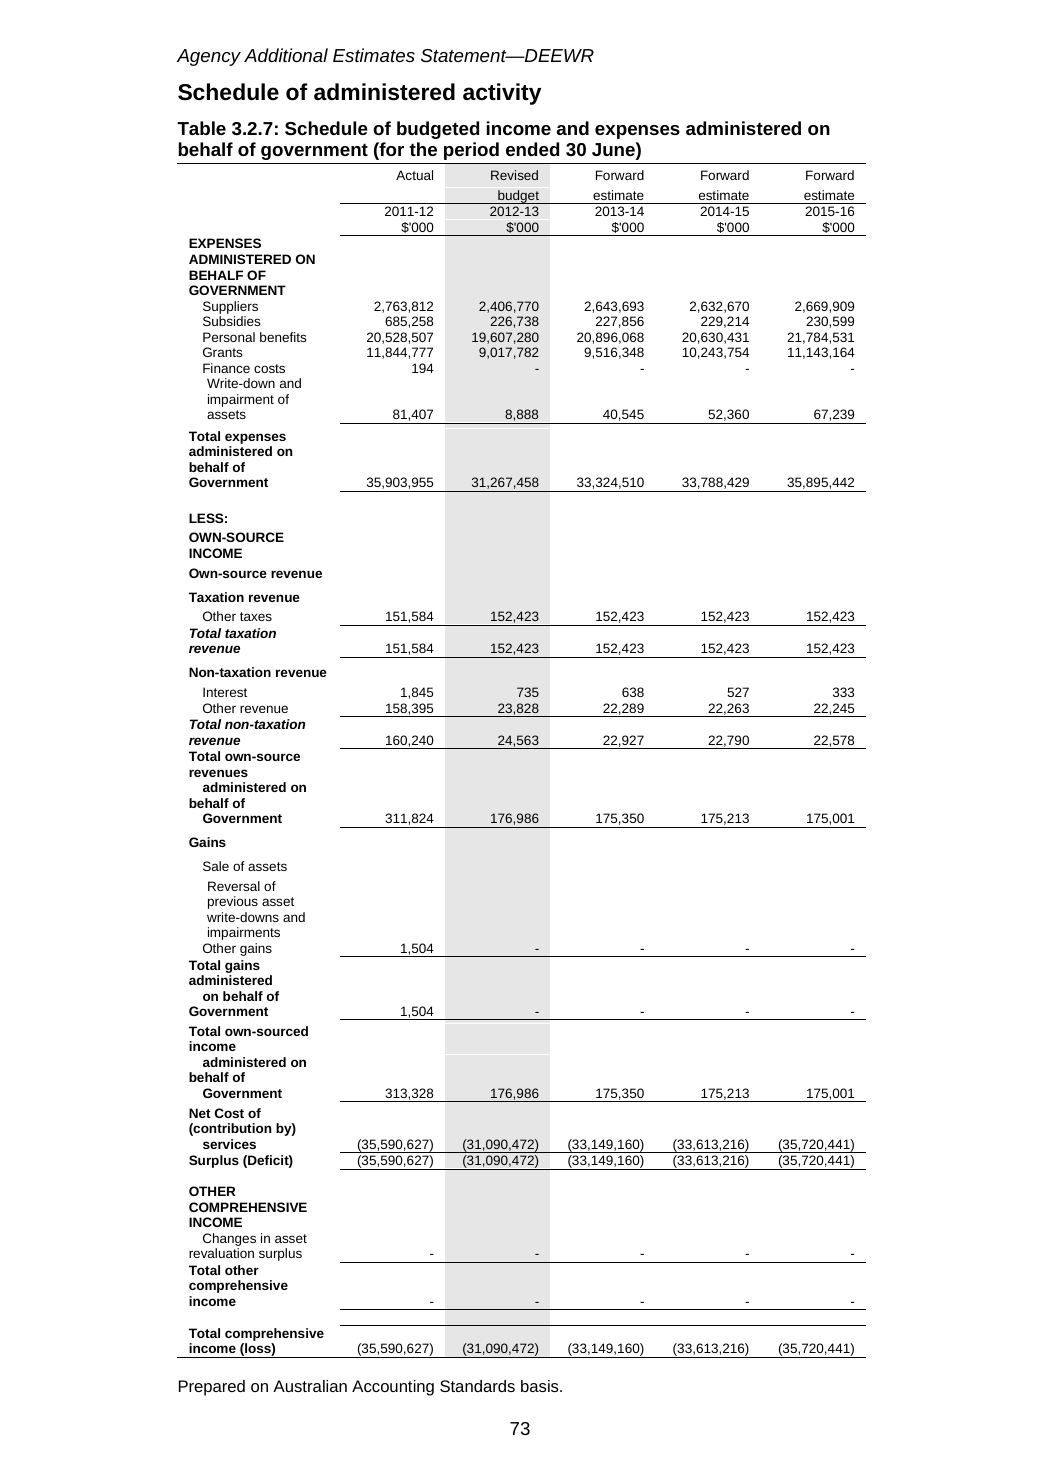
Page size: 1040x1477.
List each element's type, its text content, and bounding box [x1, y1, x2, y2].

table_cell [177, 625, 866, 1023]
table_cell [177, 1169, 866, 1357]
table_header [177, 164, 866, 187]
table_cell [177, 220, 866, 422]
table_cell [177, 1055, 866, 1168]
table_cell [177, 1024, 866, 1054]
text Prepared on Australian Accounting Standards basis. [177, 1377, 862, 1396]
subtitle Table 3.2.7: Schedule of budgeted income and expenses administered on behalf of government (for the period ended 30 June) [177, 117, 862, 160]
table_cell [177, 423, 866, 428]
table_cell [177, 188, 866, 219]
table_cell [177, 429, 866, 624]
subtitle Schedule of administered activity [177, 78, 862, 105]
